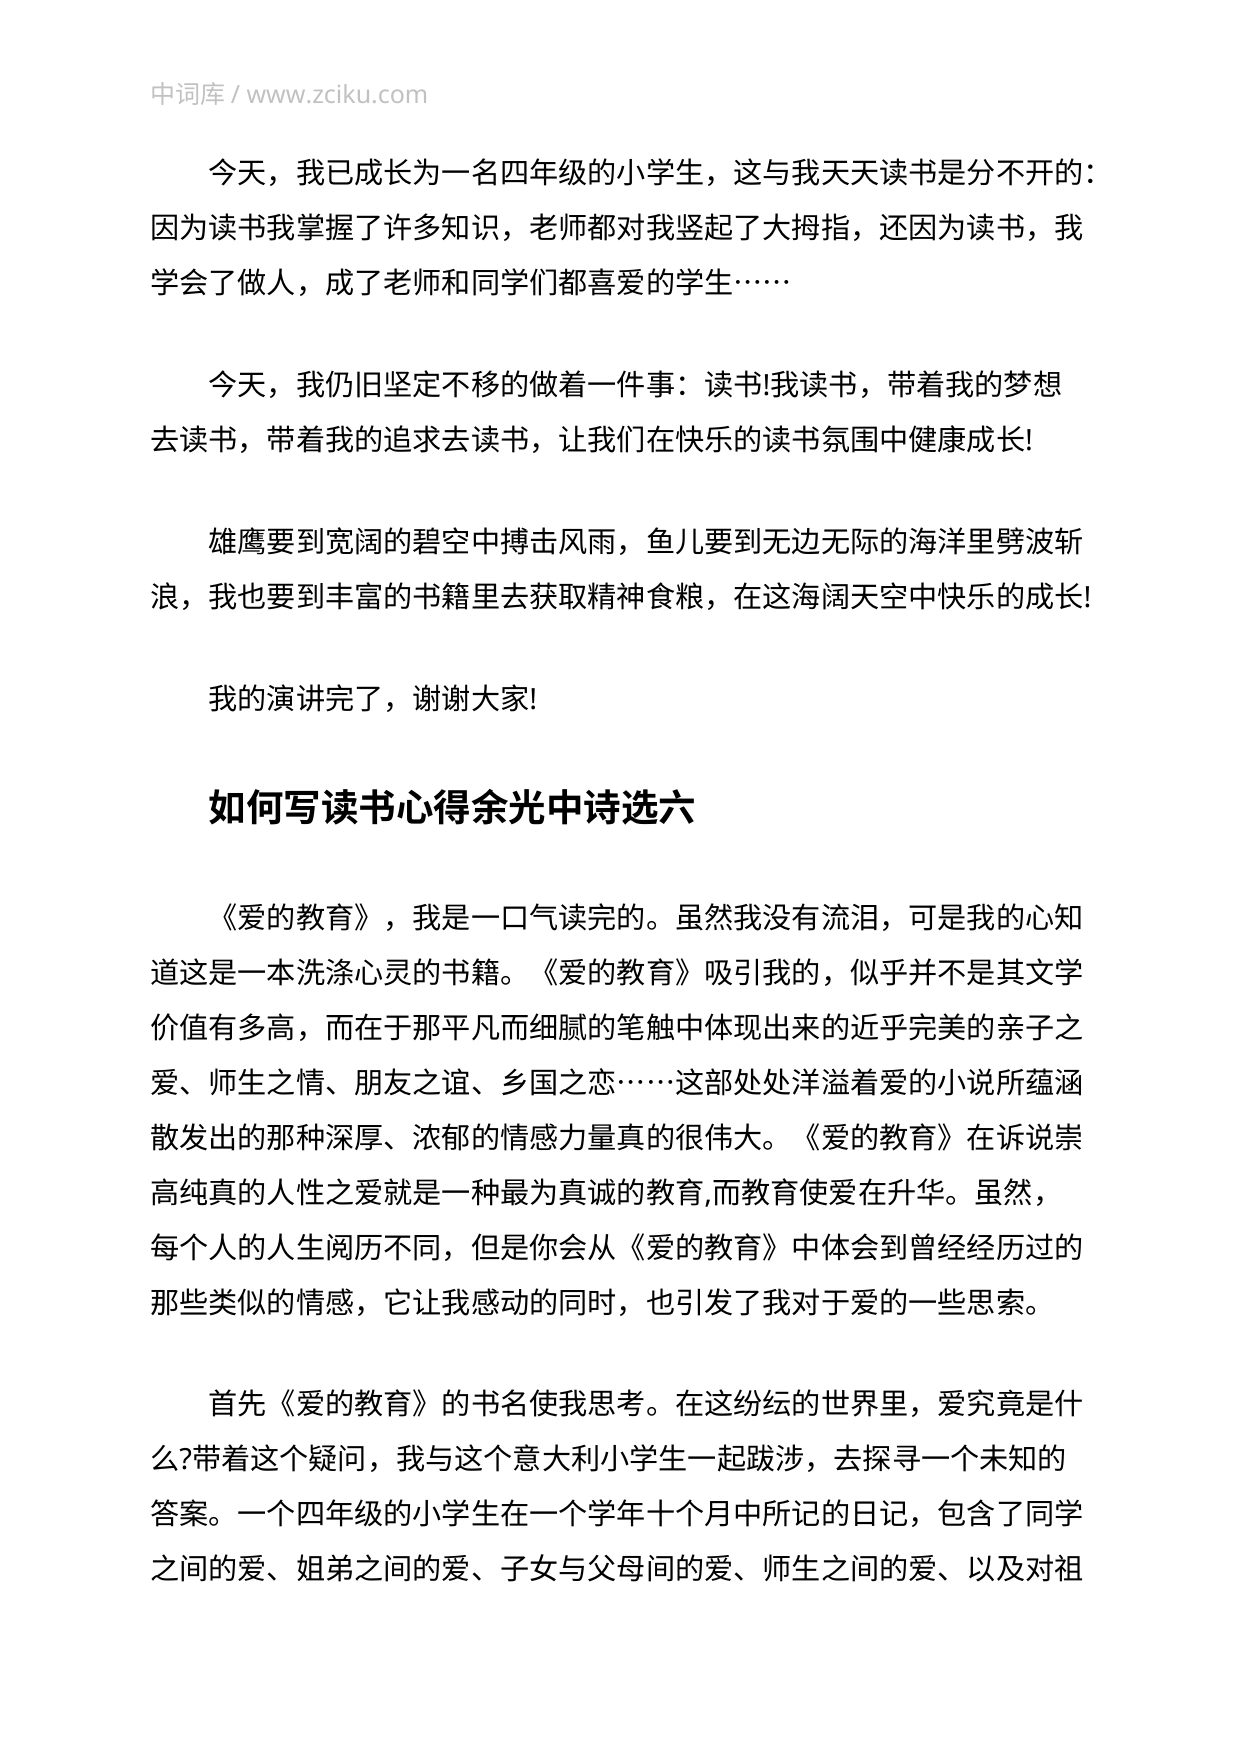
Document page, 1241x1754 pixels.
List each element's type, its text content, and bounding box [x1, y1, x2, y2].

text 《爱的教育》，我是一口气读完的。虽然我没有流泪，可是我的心知道这是一本洗涤心灵的书籍。《爱的教育》吸引我的，似乎并不是其文学价值有多高，而在于那平凡而细腻的笔触中体现出来的近乎完美的亲子之爱、师生之情、朋友之谊、乡国之恋……这部处处洋溢着爱的小说所蕴涵散发出的那种深厚、浓郁的情感力量真的很伟大。《爱的教育》在诉说崇高纯真的人性之爱就是一种最为真诚的教育,而教育使爱在升华。虽然，每个人的人生阅历不同，但是你会从《爱的教育》中体会到曾经经历过的那些类似的情感，它让我感动的同时，也引发了我对于爱的一些思索。 [150, 895, 1090, 1321]
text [150, 1381, 1090, 1588]
text 今天，我仍旧坚定不移的做着一件事：读书!我读书，带着我的梦想去读书，带着我的追求去读书，让我们在快乐的读书氛围中健康成长! [150, 362, 1090, 459]
text 如何写读书心得余光中诗选六 [150, 777, 1090, 832]
text 我的演讲完了，谢谢大家! [150, 675, 1090, 718]
text 今天，我已成长为一名四年级的小学生，这与我天天读书是分不开的：因为读书我掌握了许多知识，老师都对我竖起了大拇指，还因为读书，我学会了做人，成了老师和同学们都喜爱的学生…… [150, 150, 1090, 302]
text 雄鹰要到宽阔的碧空中搏击风雨，鱼儿要到无边无际的海洋里劈波斩浪，我也要到丰富的书籍里去获取精神食粮，在这海阔天空中快乐的成长! [150, 518, 1090, 616]
